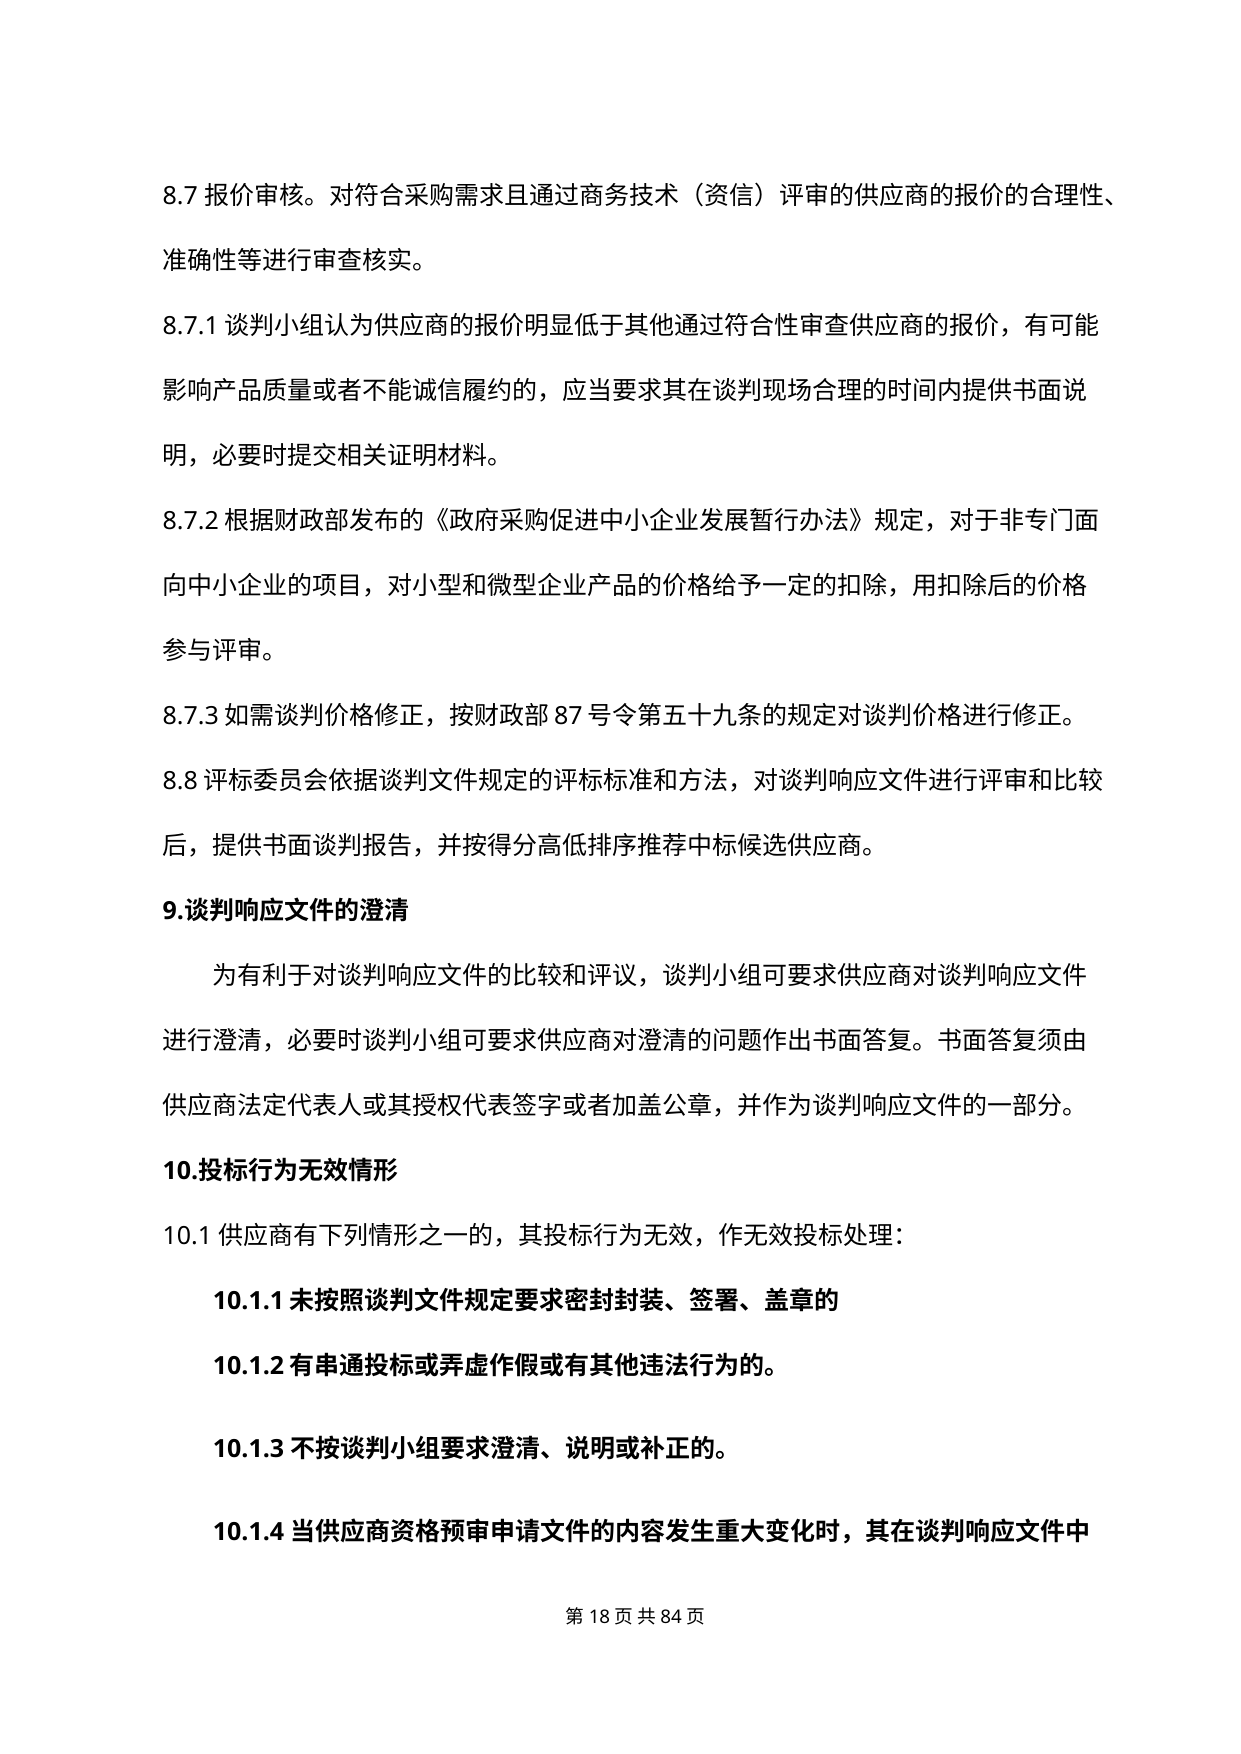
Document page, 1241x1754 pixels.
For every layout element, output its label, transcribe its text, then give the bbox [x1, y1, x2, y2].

list 9.谈判响应文件的澄清 [162, 876, 1107, 941]
text 8.7.3如需谈判价格修正，按财政部87号令第五十九条的规定对谈判价格进行修正。 [162, 681, 1107, 746]
text 8.8评标委员会依据谈判文件规定的评标标准和方法，对谈判响应文件进行评审和比较后，提供书面谈判报告，并按得分高低排序推荐中标候选供应商。 [162, 746, 1107, 876]
text 8.7 报价审核。对符合采购需求且通过商务技术（资信）评审的供应商的报价的合理性、准确性等进行审查核实。 [162, 161, 1107, 291]
text 10.1.3 不按谈判小组要求澄清、说明或补正的。 [162, 1414, 1107, 1479]
text 8.7.2根据财政部发布的《政府采购促进中小企业发展暂行办法》规定，对于非专门面向中小企业的项目，对小型和微型企业产品的价格给予一定的扣除，用扣除后的价格参与评审。 [162, 486, 1107, 681]
text 为有利于对谈判响应文件的比较和评议，谈判小组可要求供应商对谈判响应文件进行澄清，必要时谈判小组可要求供应商对澄清的问题作出书面答复。书面答复须由供应商法定代表人或其授权代表签字或者加盖公章，并作为谈判响应文件的一部分。 [162, 941, 1107, 1136]
text 10.1 供应商有下列情形之一的，其投标行为无效，作无效投标处理： [162, 1201, 1107, 1266]
text 8.7.1谈判小组认为供应商的报价明显低于其他通过符合性审查供应商的报价，有可能影响产品质量或者不能诚信履约的，应当要求其在谈判现场合理的时间内提供书面说明，必要时提交相关证明材料。 [162, 291, 1107, 486]
text 10.1.2有串通投标或弄虚作假或有其他违法行为的。 [162, 1331, 1107, 1396]
text 10.1.1未按照谈判文件规定要求密封封装、签署、盖章的 [162, 1266, 1107, 1331]
text 10.投标行为无效情形 [162, 1136, 1107, 1201]
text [162, 1497, 1107, 1562]
